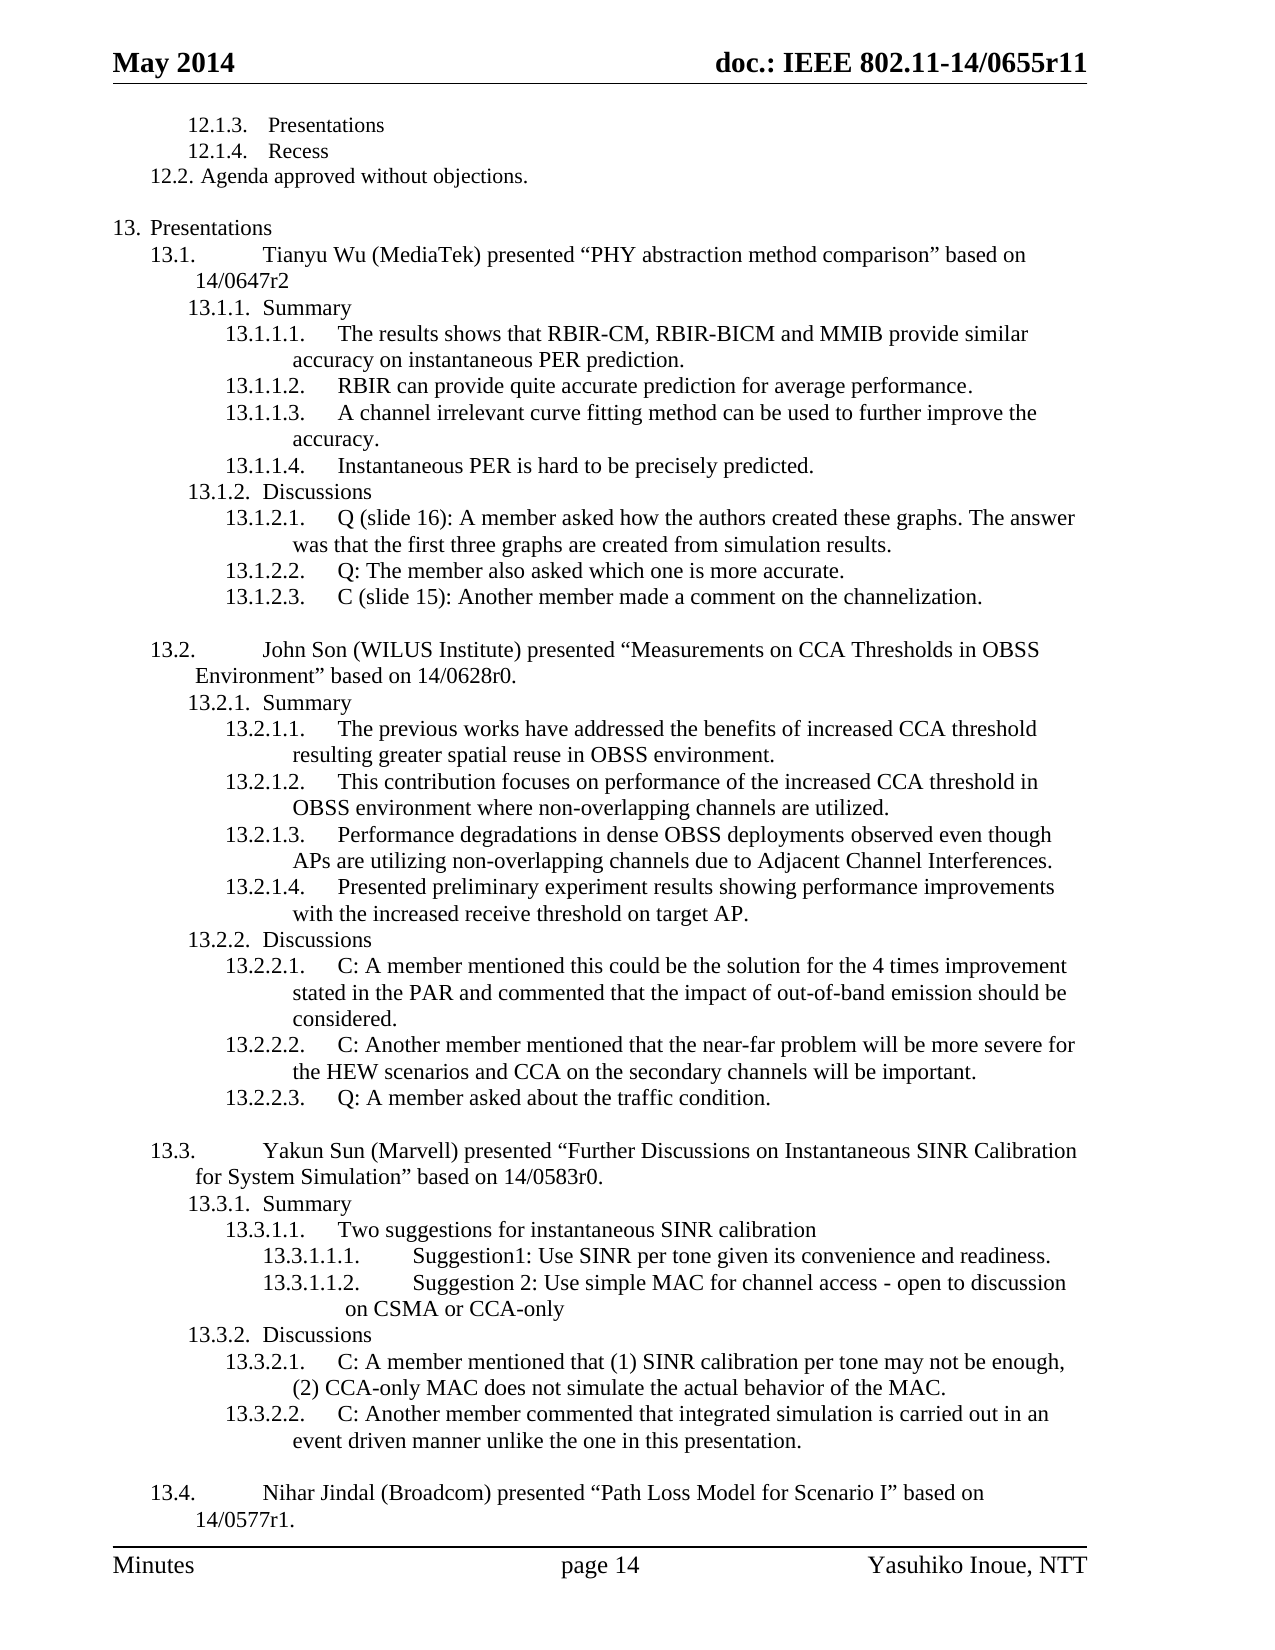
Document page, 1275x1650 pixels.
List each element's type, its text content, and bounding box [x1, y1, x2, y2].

list Presentations [187, 112, 1087, 138]
list Tianyu Wu (MediaTek) presented “PHY abstraction method comparison” based on 14/0647r2 [150, 241, 1087, 293]
list Discussions [187, 926, 1087, 952]
list Q: The member also asked which one is more accurate. [225, 557, 1087, 583]
list Yakun Sun (Marvell) presented “Further Discussions on Instantaneous SINR Calibration for System Simulation” based on 14/0583r0. [150, 1137, 1087, 1189]
list Q: A member asked about the traffic condition. [225, 1084, 1087, 1111]
list A channel irrelevant curve fitting method can be used to further improve the accuracy. [225, 399, 1087, 452]
list Instantaneous PER is hard to be precisely predicted. [225, 452, 1087, 478]
list Presentations [112, 214, 1087, 241]
list This contribution focuses on performance of the increased CCA threshold in OBSS environment where non-overlapping channels are utilized. [225, 768, 1087, 821]
list Two suggestions for instantaneous SINR calibration [225, 1216, 1087, 1242]
list Agenda approved without objections. [150, 163, 1087, 188]
list Discussions [187, 1321, 1087, 1348]
list C: Another member commented that integrated simulation is carried out in an event driven manner unlike the one in this presentation. [225, 1400, 1087, 1453]
list Suggestion 2: Use simple MAC for channel access - open to discussion on CSMA or CCA-only [262, 1269, 1087, 1321]
list Summary [187, 293, 1087, 320]
list Summary [187, 1189, 1087, 1216]
list C: Another member mentioned that the near-far problem will be more severe for the HEW scenarios and CCA on the secondary channels will be important. [225, 1031, 1087, 1084]
list The results shows that RBIR-CM, RBIR-BICM and MMIB provide similar accuracy on instantaneous PER prediction. [225, 320, 1087, 373]
list Q (slide 16): A member asked how the authors created these graphs. The answer was that the first three graphs are created from simulation results. [225, 504, 1087, 557]
list Presented preliminary experiment results showing performance improvements with the increased receive threshold on target AP. [225, 873, 1087, 926]
list C (slide 15): Another member made a comment on the channelization. [225, 583, 1087, 610]
list RBIR can provide quite accurate prediction for average performance. [225, 373, 1087, 399]
list Suggestion1: Use SINR per tone given its convenience and readiness. [262, 1242, 1087, 1269]
list The previous works have addressed the benefits of increased CCA threshold resulting greater spatial reuse in OBSS environment. [225, 715, 1087, 768]
list C: A member mentioned that (1) SINR calibration per tone may not be enough, (2) CCA-only MAC does not simulate the actual behavior of the MAC. [225, 1348, 1087, 1400]
list Discussions [187, 478, 1087, 504]
list C: A member mentioned this could be the solution for the 4 times improvement stated in the PAR and commented that the impact of out-of-band emission should be considered. [225, 952, 1087, 1031]
list Nihar Jindal (Broadcom) presented “Path Loss Model for Scenario I” based on 14/0577r1. [150, 1479, 1087, 1532]
list Performance degradations in dense OBSS deployments observed even though APs are utilizing non-overlapping channels due to Adjacent Channel Interferences. [225, 821, 1087, 873]
list Recess [187, 138, 1087, 163]
list John Son (WILUS Institute) presented “Measurements on CCA Thresholds in OBSS Environment” based on 14/0628r0. [150, 636, 1087, 689]
list Summary [187, 689, 1087, 715]
